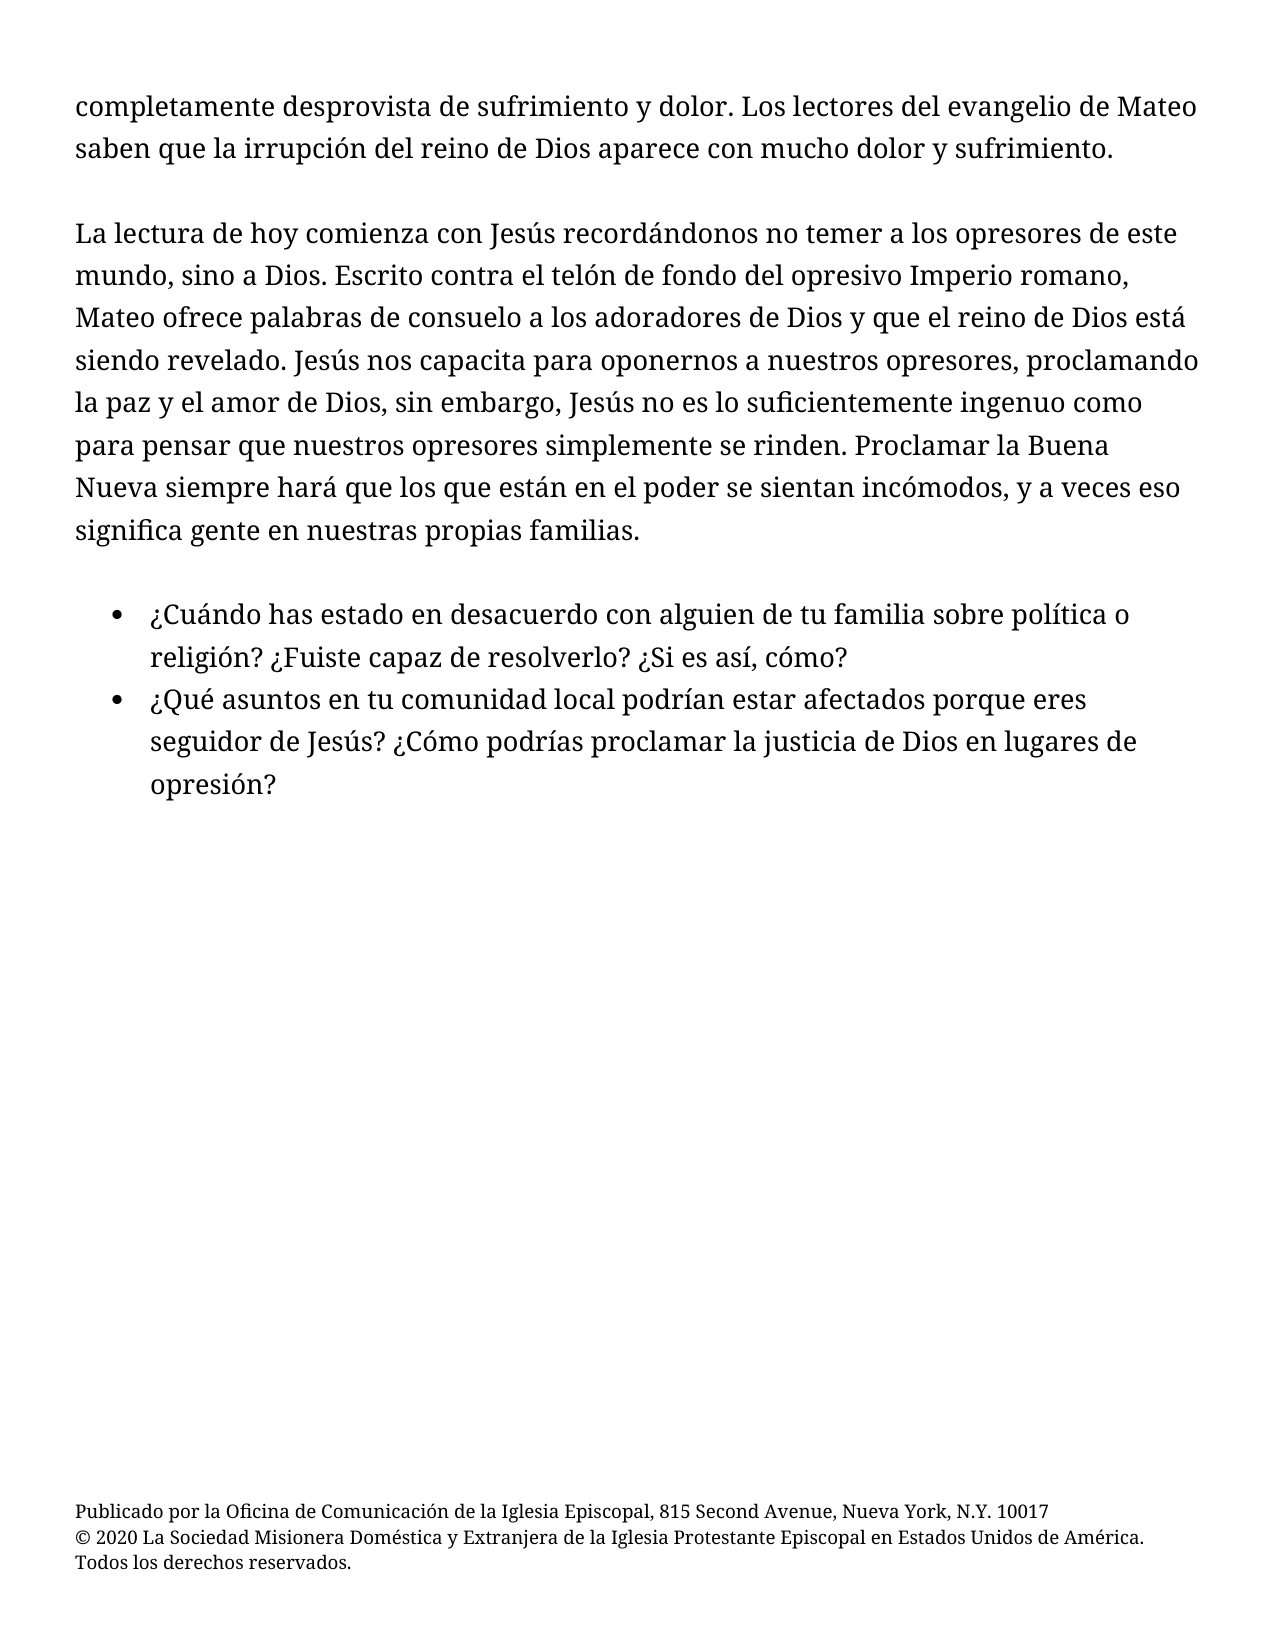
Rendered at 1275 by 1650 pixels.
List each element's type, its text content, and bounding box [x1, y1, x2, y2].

text La lectura de hoy comienza con Jesús recordándonos no temer a los opresores de este mundo, sino a Dios. Escrito contra el telón de fondo del opresivo Imperio romano, Mateo ofrece palabras de consuelo a los adoradores de Dios y que el reino de Dios está siendo revelado. Jesús nos capacita para oponernos a nuestros opresores, proclamando la paz y el amor de Dios, sin embargo, Jesús no es lo suficientemente ingenuo como para pensar que nuestros opresores simplemente se rinden. Proclamar la Buena Nueva siempre hará que los que están en el poder se sientan incómodos, y a veces eso significa gente en nuestras propias familias. [75, 214, 1200, 548]
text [75, 87, 1200, 166]
list ¿Cuándo has estado en desacuerdo con alguien de tu familia sobre política o religión? ¿Fuiste capaz de resolverlo? ¿Si es así, cómo? [112, 596, 1200, 675]
list ¿Qué asuntos en tu comunidad local podrían estar afectados porque eres seguidor de Jesús? ¿Cómo podrías proclamar la justicia de Dios en lugares de opresión? [112, 681, 1200, 802]
